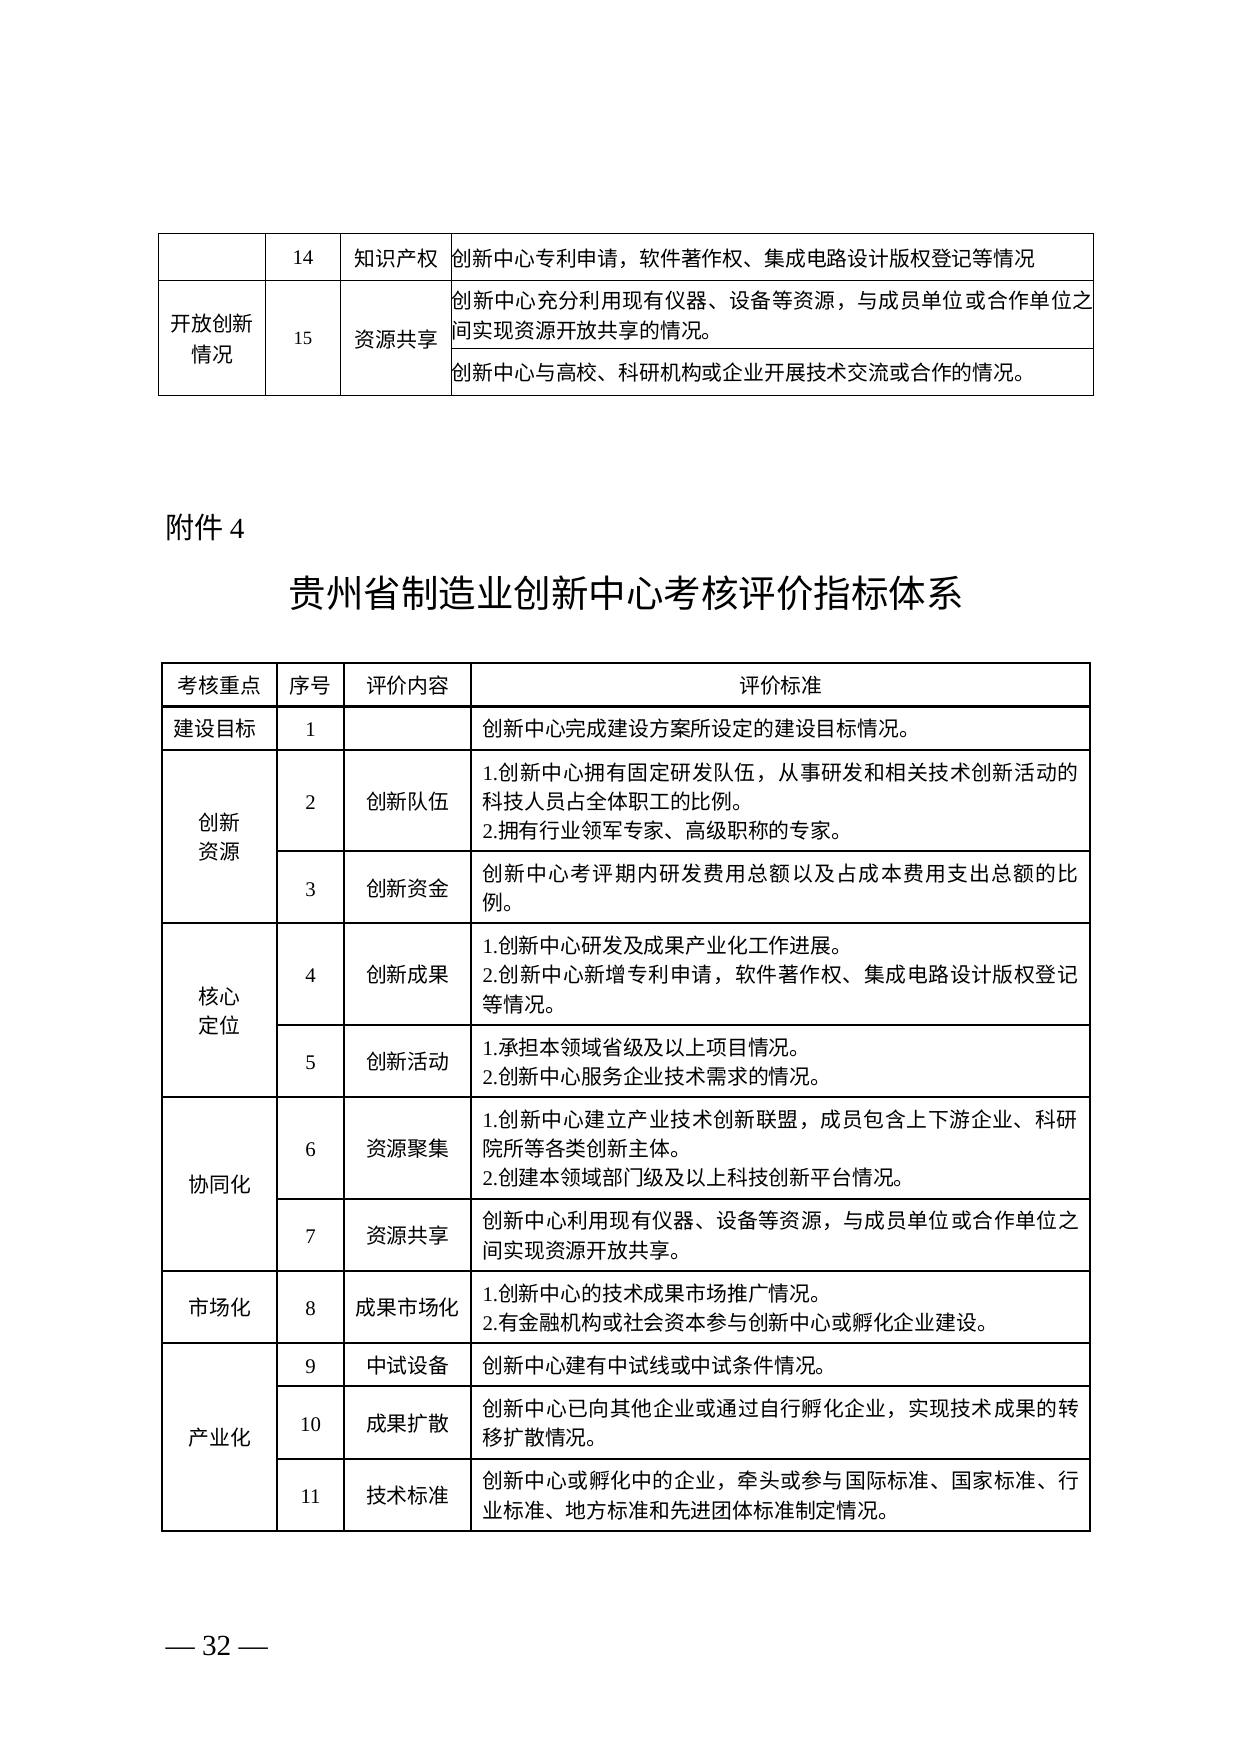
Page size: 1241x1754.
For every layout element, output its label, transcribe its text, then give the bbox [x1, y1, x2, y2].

table_cell [345, 708, 470, 748]
table_cell 开放创新情况 [159, 281, 265, 395]
table_cell 1.创新中心建立产业技术创新联盟，成员包含上下游企业、科研院所等各类创新主体。 2.创建本领域部门级及以上科技创新平台情况。 [472, 1098, 1089, 1197]
table_cell 核心 定位 [163, 924, 276, 1096]
table_cell 创新中心专利申请，软件著作权、集成电路设计版权登记等情况 [452, 234, 1093, 280]
table_cell 创新中心与高校、科研机构或企业开展技术交流或合作的情况。 [452, 349, 1093, 395]
text 附件4 [165, 493, 1087, 558]
table_cell 创新中心利用现有仪器、设备等资源，与成员单位或合作单位之间实现资源开放共享。 [472, 1200, 1089, 1270]
table_header 序号 [278, 664, 343, 705]
table_cell 2 [278, 751, 343, 850]
table_cell 创新中心或孵化中的企业，牵头或参与国际标准、国家标准、行业标准、地方标准和先进团体标准制定情况。 [472, 1460, 1089, 1530]
table_cell 3 [278, 852, 343, 922]
table_cell 1.创新中心研发及成果产业化工作进展。 2.创新中心新增专利申请，软件著作权、集成电路设计版权登记等情况。 [472, 924, 1089, 1024]
table_cell 1.创新中心的技术成果市场推广情况。 2.有金融机构或社会资本参与创新中心或孵化企业建设。 [472, 1272, 1089, 1342]
table_cell 协同化 [163, 1098, 276, 1270]
table_cell 建设目标 [163, 708, 276, 748]
table_cell 5 [278, 1026, 343, 1096]
table_cell 资源聚集 [345, 1098, 470, 1197]
table_cell 8 [278, 1272, 343, 1342]
table_cell 成果市场化 [345, 1272, 470, 1342]
table_cell 知识产权 [341, 234, 451, 280]
table_cell 创新队伍 [345, 751, 470, 850]
table_cell 7 [278, 1200, 343, 1270]
table_cell 创新中心已向其他企业或通过自行孵化企业，实现技术成果的转移扩散情况。 [472, 1387, 1089, 1457]
table_cell 创新中心充分利用现有仪器、设备等资源，与成员单位或合作单位之间实现资源开放共享的情况。 [452, 281, 1093, 347]
table_header 考核重点 [163, 664, 276, 705]
table_cell 4 [278, 924, 343, 1024]
table_header 评价内容 [345, 664, 470, 705]
table_cell 成果扩散 [345, 1387, 470, 1457]
subtitle 贵州省制造业创新中心考核评价指标体系 [165, 558, 1087, 623]
table_cell 1.承担本领域省级及以上项目情况。 2.创新中心服务企业技术需求的情况。 [472, 1026, 1089, 1096]
table_cell 1.创新中心拥有固定研发队伍，从事研发和相关技术创新活动的科技人员占全体职工的比例。 2.拥有行业领军专家、高级职称的专家。 [472, 751, 1089, 850]
table_cell 创新 资源 [163, 751, 276, 922]
table_cell 创新成果 [345, 924, 470, 1024]
table_cell 15 [266, 281, 340, 395]
table_cell 9 [278, 1344, 343, 1385]
table_cell 创新中心建有中试线或中试条件情况。 [472, 1344, 1089, 1385]
table_cell 10 [278, 1387, 343, 1457]
table_cell 创新活动 [345, 1026, 470, 1096]
table_cell 1 [278, 708, 343, 748]
table_cell 资源共享 [341, 281, 451, 395]
table_cell 创新中心考评期内研发费用总额以及占成本费用支出总额的比例。 [472, 852, 1089, 922]
table_header 评价标准 [472, 664, 1089, 705]
table_cell 14 [266, 234, 340, 280]
table_cell 市场化 [163, 1272, 276, 1342]
table_cell 6 [278, 1098, 343, 1197]
table_cell 创新中心完成建设方案所设定的建设目标情况。 [472, 708, 1089, 748]
table_cell 资源共享 [345, 1200, 470, 1270]
table_cell 创新资金 [345, 852, 470, 922]
table_cell 中试设备 [345, 1344, 470, 1385]
table_cell 产业化 [163, 1344, 276, 1530]
table_cell 技术标准 [345, 1460, 470, 1530]
table_cell 11 [278, 1460, 343, 1530]
